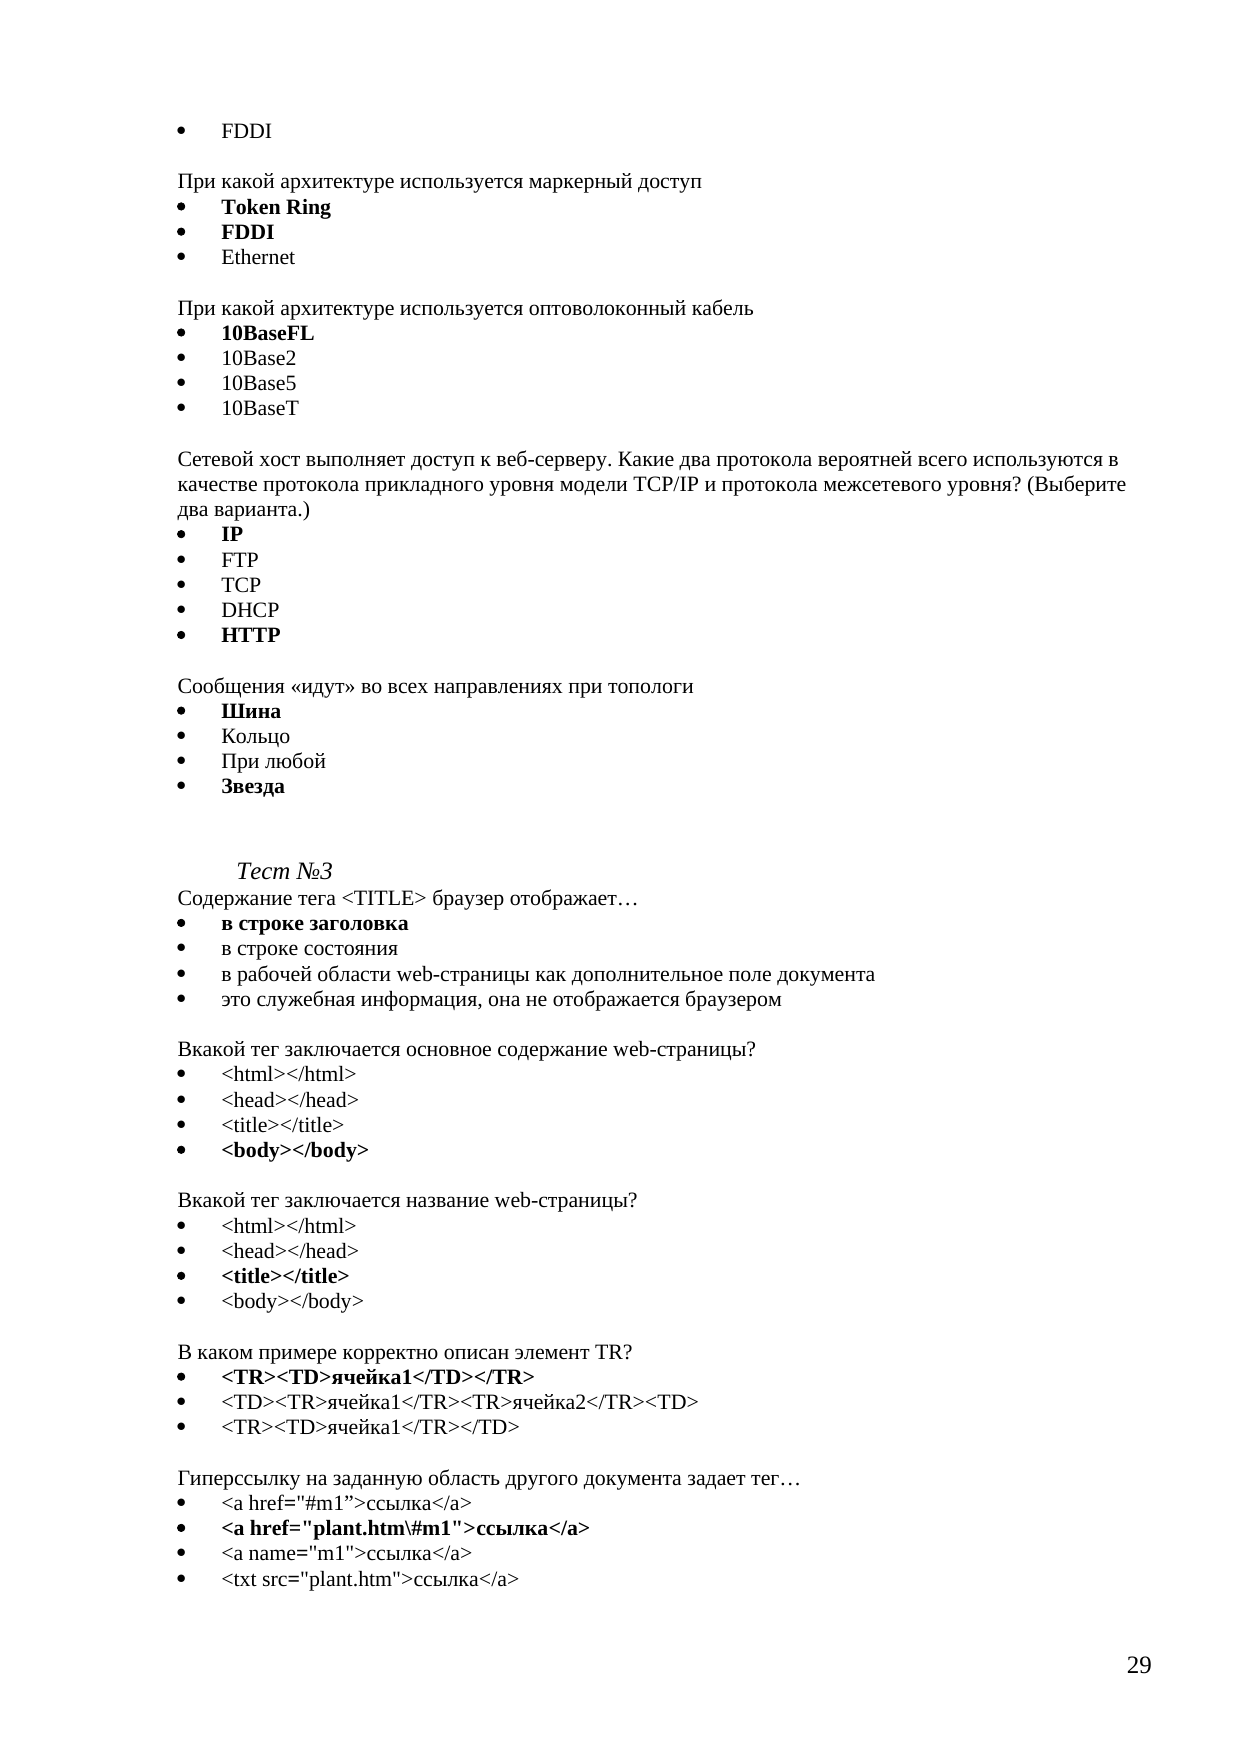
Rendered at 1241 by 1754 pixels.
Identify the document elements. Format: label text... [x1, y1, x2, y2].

list TCP [177, 572, 1152, 597]
text Тест №3 [177, 856, 1152, 885]
list При любой [177, 748, 1152, 773]
list Кольцо [177, 723, 1152, 748]
list в рабочей области web-страницы как дополнительное поле документа [177, 961, 1152, 986]
list <ТR><ТD>ячейка1</TD></TR> [177, 1364, 1152, 1389]
list Звезда [177, 773, 1152, 799]
text Сообщения «идут» во всех направлениях при топологи [177, 673, 1152, 698]
text При какой архитектуре используется оптоволоконный кабель [177, 294, 1152, 320]
list 10Base5 [177, 370, 1152, 395]
text Гиперссылку на заданную область другого документа задает тег… [177, 1465, 1152, 1490]
list DHCP [177, 597, 1152, 622]
list <txt src="plant.htm">ссылка</a> [177, 1566, 1152, 1591]
list Ethernet [177, 244, 1152, 269]
list <html></html> [177, 1061, 1152, 1087]
list <ТD><ТR>ячейка1</TR><TR>ячейка2</TR><ТD> [177, 1389, 1152, 1414]
list <head></head> [177, 1238, 1152, 1263]
list FTP [177, 547, 1152, 572]
list <title></title> [177, 1112, 1152, 1137]
text В каком примере корректно описан элемент ТR? [177, 1339, 1152, 1364]
list <head></head> [177, 1087, 1152, 1112]
list <html></html> [177, 1213, 1152, 1238]
text Cодержание тега <TITLE> браузер отображает… [177, 885, 1152, 910]
text При какой архитектуре используется маркерный доступ [177, 168, 1152, 194]
list <body></body> [177, 1137, 1152, 1162]
list <a name="m1">ссылка</a> [177, 1540, 1152, 1566]
list Шина [177, 698, 1152, 723]
list 10BaseFL [177, 320, 1152, 345]
list HTTP [177, 622, 1152, 647]
list <ТR><ТD>ячейка1</TR></TD> [177, 1414, 1152, 1439]
list 10BaseT [177, 395, 1152, 421]
list FDDI [177, 118, 1152, 143]
text Вкакой тег заключается название web-страницы? [177, 1187, 1152, 1213]
list <a href="plant.htm\#m1">ссылка</a> [177, 1515, 1152, 1540]
text Сетевой хост выполняет доступ к веб-серверу. Какие два протокола вероятней всего используются в качестве протокола прикладного уровня модели TCP/IP и протокола межсетевого уровня? (Выберите два варианта.) [177, 446, 1152, 521]
list 10Base2 [177, 345, 1152, 370]
list Token Ring [177, 194, 1152, 219]
list FDDI [177, 219, 1152, 244]
list это служебная информация, она не отображается браузером [177, 986, 1152, 1011]
list в строке заголовка [177, 910, 1152, 935]
list <title></title> [177, 1263, 1152, 1288]
list <body></body> [177, 1288, 1152, 1313]
list IP [177, 521, 1152, 547]
list <a href="#m1”>ссылка</a> [177, 1490, 1152, 1515]
list в строке состояния [177, 935, 1152, 961]
text Вкакой тег заключается основное содержание web-страницы? [177, 1036, 1152, 1061]
